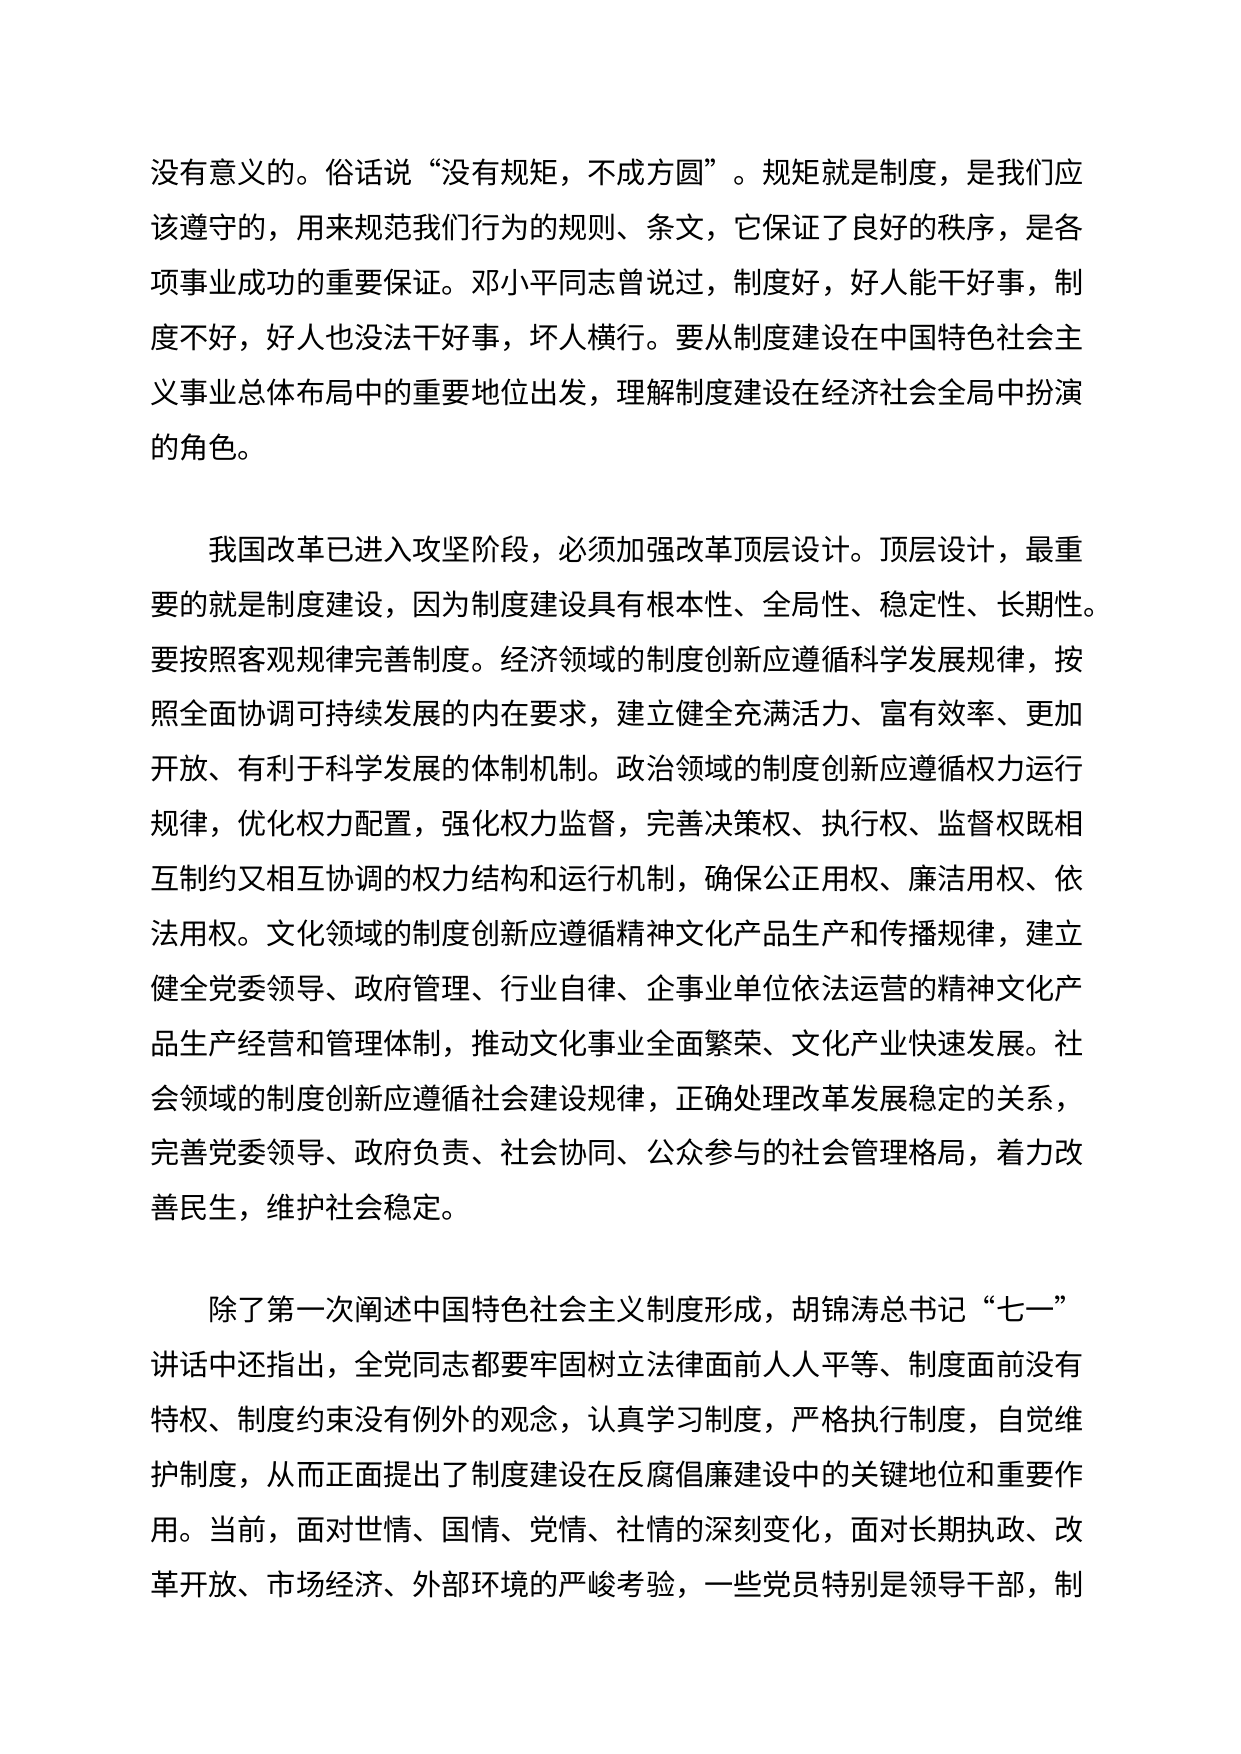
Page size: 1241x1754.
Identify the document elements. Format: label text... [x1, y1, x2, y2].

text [150, 1287, 1090, 1603]
text 我国改革已进入攻坚阶段，必须加强改革顶层设计。顶层设计，最重要的就是制度建设，因为制度建设具有根本性、全局性、稳定性、长期性。要按照客观规律完善制度。经济领域的制度创新应遵循科学发展规律，按照全面协调可持续发展的内在要求，建立健全充满活力、富有效率、更加开放、有利于科学发展的体制机制。政治领域的制度创新应遵循权力运行规律，优化权力配置，强化权力监督，完善决策权、执行权、监督权既相互制约又相互协调的权力结构和运行机制，确保公正用权、廉洁用权、依法用权。文化领域的制度创新应遵循精神文化产品生产和传播规律，建立健全党委领导、政府管理、行业自律、企事业单位依法运营的精神文化产品生产经营和管理体制，推动文化事业全面繁荣、文化产业快速发展。社会领域的制度创新应遵循社会建设规律，正确处理改革发展稳定的关系，完善党委领导、政府负责、社会协同、公众参与的社会管理格局，着力改善民生，维护社会稳定。 [150, 526, 1090, 1227]
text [150, 150, 1090, 467]
